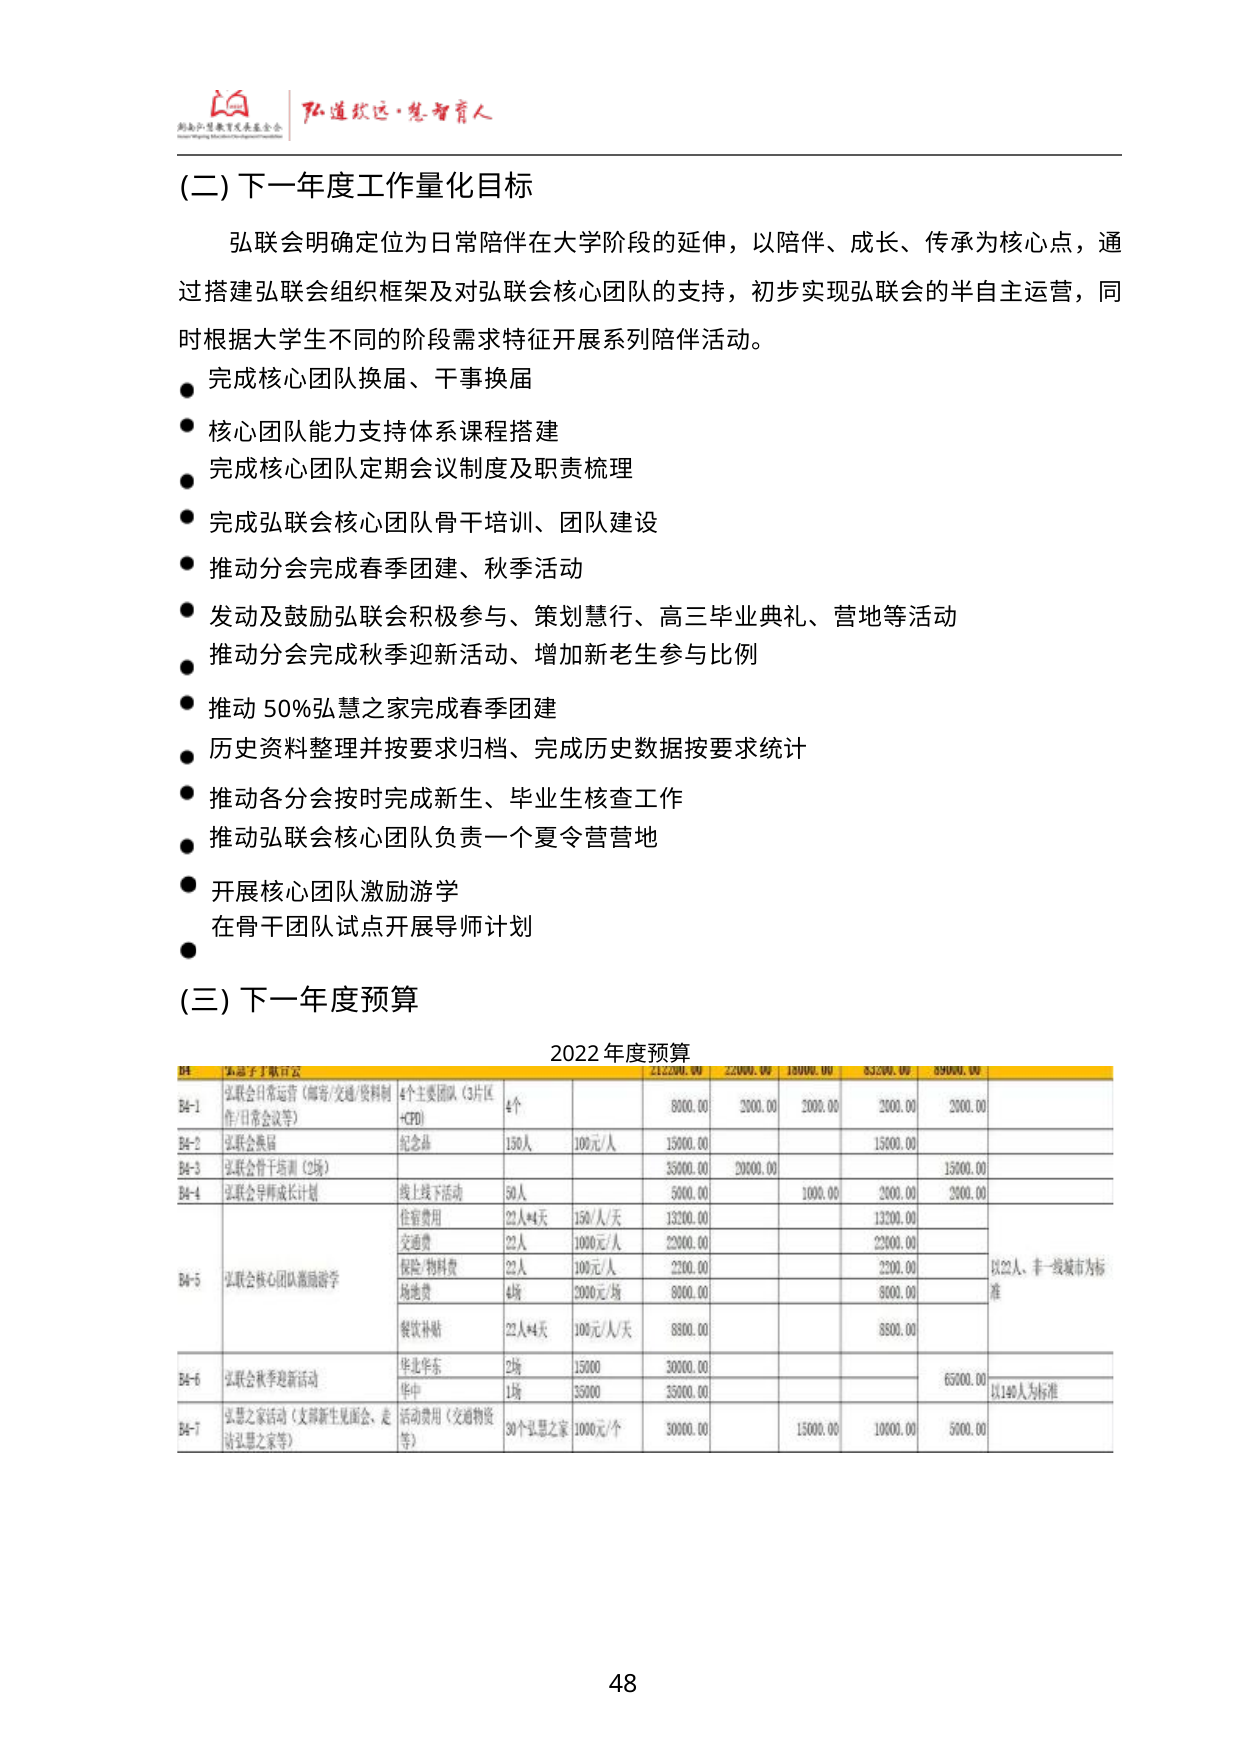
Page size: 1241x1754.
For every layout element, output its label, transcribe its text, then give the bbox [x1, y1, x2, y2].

text (二) 下一年度工作量化目标 [180, 166, 1123, 204]
text 历史资料整理并按要求归档、完成历史数据按要求统计 [179, 738, 1123, 781]
picture [179, 467, 194, 496]
picture [179, 934, 197, 967]
text 推动各分会按时完成新生、毕业生核查工作 [179, 781, 1123, 814]
text 发动及鼓励弘联会积极参与、策划慧行、高三毕业典礼、营地等活动 [179, 599, 1123, 632]
picture [179, 653, 194, 682]
picture [179, 832, 194, 861]
picture [179, 504, 194, 532]
text 开展核心团队激励游学 [179, 868, 1123, 908]
picture [179, 597, 194, 626]
picture [179, 690, 194, 718]
picture [179, 744, 194, 772]
text 推动分会完成春季团建、秋季活动 [179, 552, 1123, 584]
picture [179, 413, 194, 440]
text 2022年度预算 [550, 1038, 1123, 1067]
picture [179, 376, 194, 405]
picture [177, 90, 493, 141]
text (三) 下一年度预算 [180, 979, 1123, 1018]
text 完成核心团队定期会议制度及职责梳理 [179, 461, 1123, 504]
text 推动分会完成秋季迎新活动、增加新老生参与比例 [179, 646, 1123, 690]
text 弘联会明确定位为日常陪伴在大学阶段的延伸，以陪伴、成长、传承为核心点，通 过搭建弘联会组织框架及对弘联会核心团队的支持，初步实现弘联会的半自主运营，同 时根据大学生不同的阶段需求特征开展系列陪伴活动。 [178, 223, 1123, 356]
text 完成弘联会核心团队骨干培训、团队建设 [179, 504, 1123, 538]
text 推动弘联会核心团队负责一个夏令营营地 [179, 828, 1123, 868]
text 推动 50%弘慧之家完成春季团建 [179, 691, 1123, 724]
picture [179, 550, 194, 578]
text 核心团队能力支持体系课程搭建 [179, 413, 1123, 447]
text 完成核心团队换届、干事换届 [179, 370, 1123, 413]
picture [179, 780, 194, 808]
picture [179, 868, 197, 901]
picture [177, 1066, 1114, 1453]
text 在骨干团队试点开展导师计划 [179, 917, 1123, 979]
